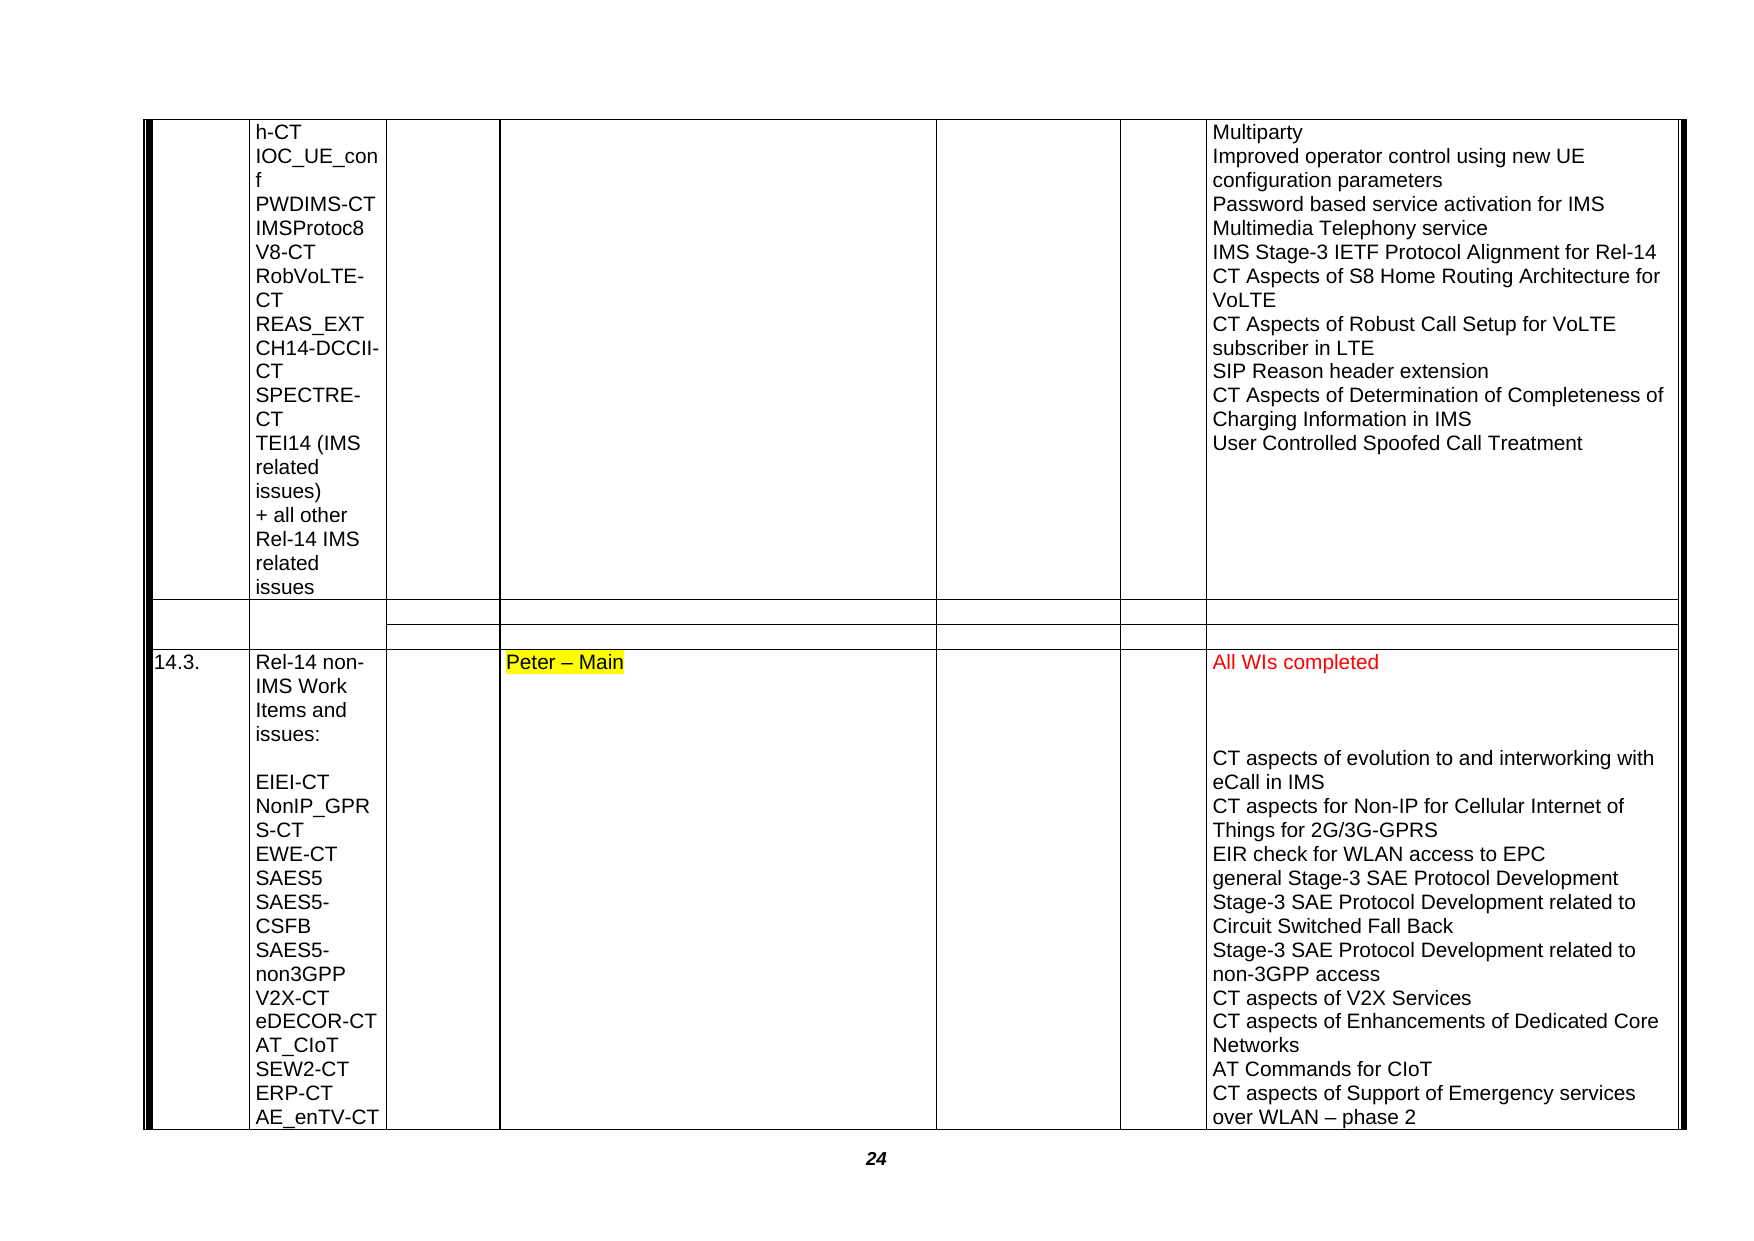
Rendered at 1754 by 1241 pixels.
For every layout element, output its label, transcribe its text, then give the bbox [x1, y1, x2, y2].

table_cell [153, 120, 249, 599]
table_cell [250, 600, 386, 624]
table_cell [1121, 600, 1206, 624]
table_cell [153, 650, 249, 1129]
table_cell [1121, 650, 1206, 1129]
table_cell [1207, 625, 1678, 649]
table_cell [153, 624, 249, 649]
table_cell [387, 625, 499, 649]
table_cell [937, 625, 1120, 649]
table_cell [387, 600, 499, 624]
table_cell [1121, 625, 1206, 649]
table_cell [501, 600, 936, 624]
table_cell [937, 650, 1120, 1129]
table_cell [501, 120, 936, 599]
table_cell [501, 625, 936, 649]
table_cell [937, 600, 1120, 624]
table_cell [387, 120, 499, 599]
table_cell [153, 600, 249, 624]
table_cell [937, 120, 1120, 599]
table_cell [250, 624, 386, 649]
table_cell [1207, 650, 1678, 1129]
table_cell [1207, 120, 1678, 599]
table_cell [387, 650, 499, 1129]
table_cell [250, 120, 386, 599]
table_cell Peter – Main [501, 650, 936, 1129]
table_cell [1121, 120, 1206, 599]
table_cell [1207, 600, 1678, 624]
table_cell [250, 650, 386, 1129]
